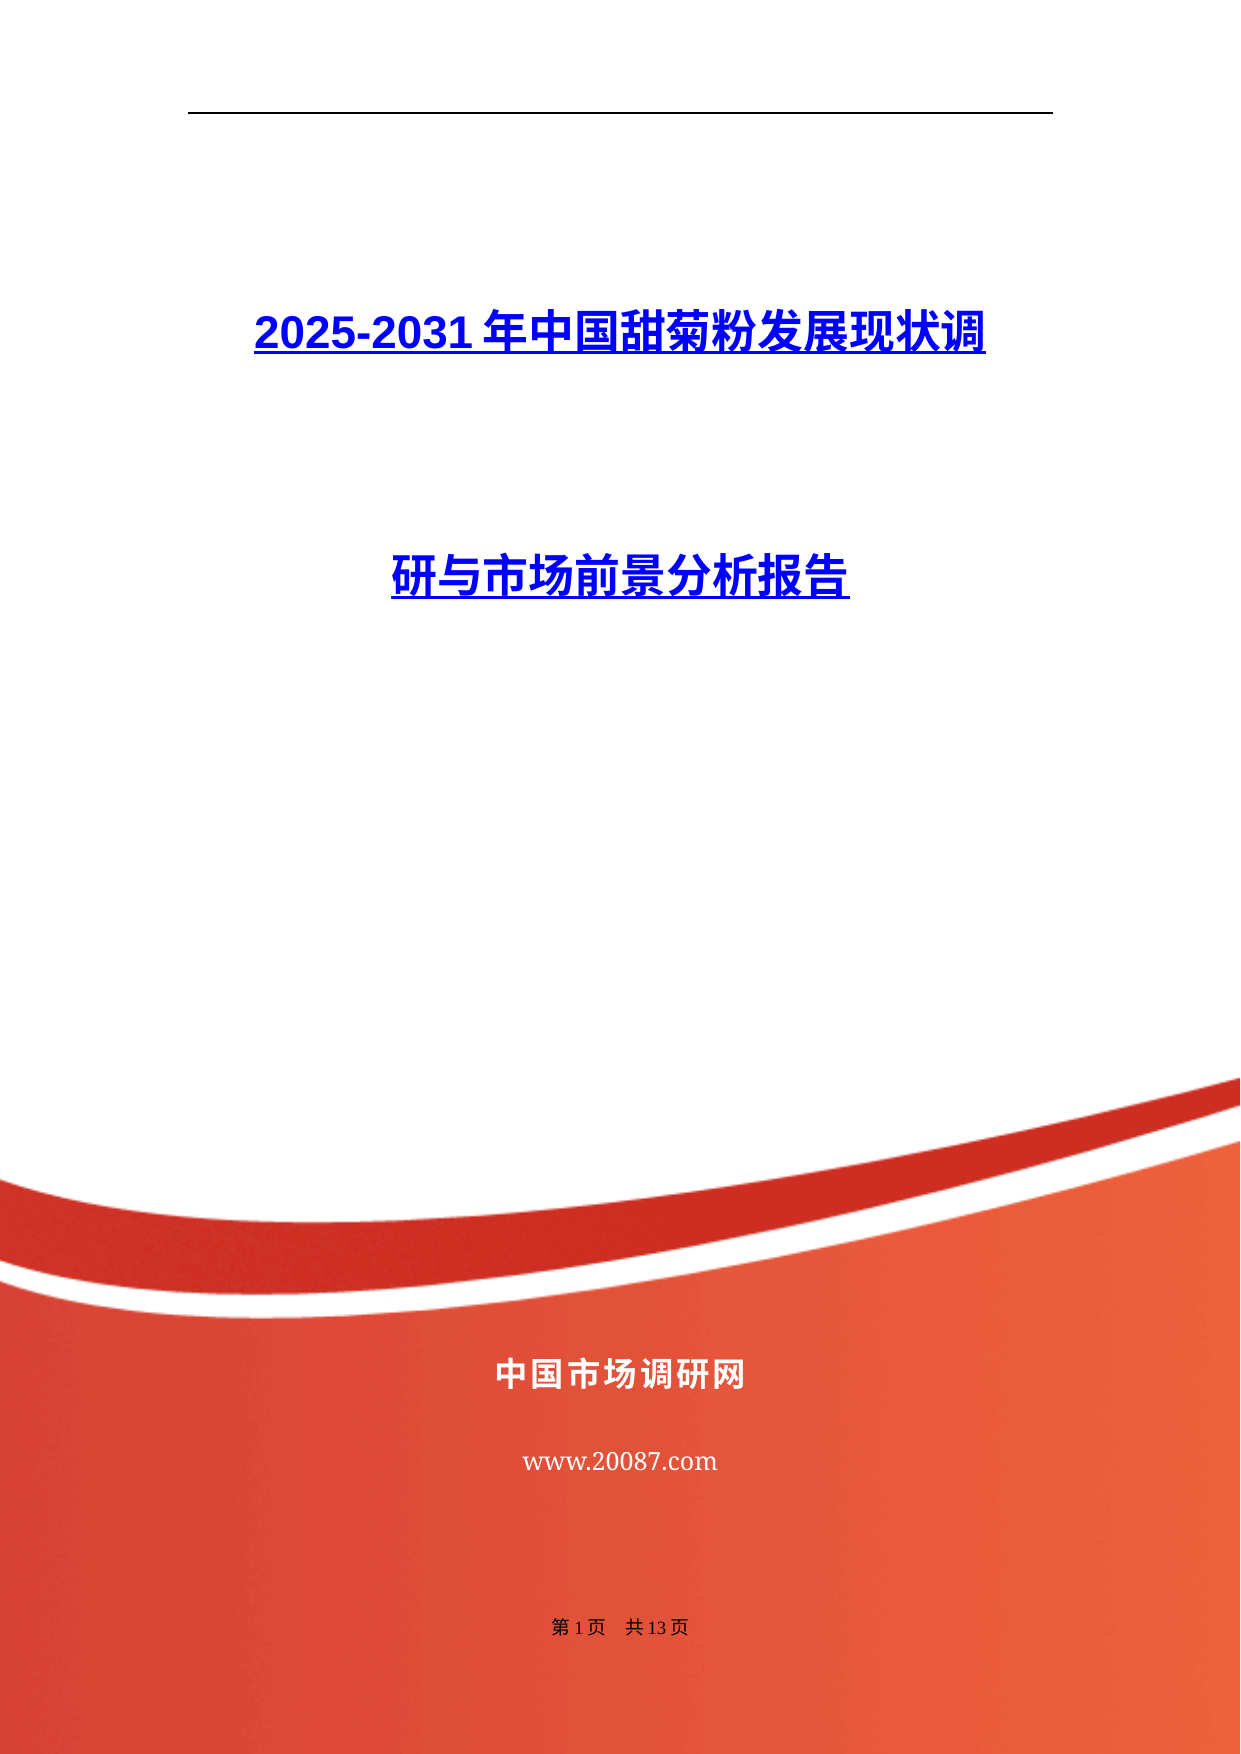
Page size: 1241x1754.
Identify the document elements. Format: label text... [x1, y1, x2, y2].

text www.20087.com [187, 1428, 1053, 1493]
table_header 2025-2031年中国甜菊粉发展现状调研与市场前景分析报告 [188, 207, 1053, 773]
picture [0, 1006, 1241, 1754]
subtitle 中国市场调研网 [187, 1339, 1053, 1404]
